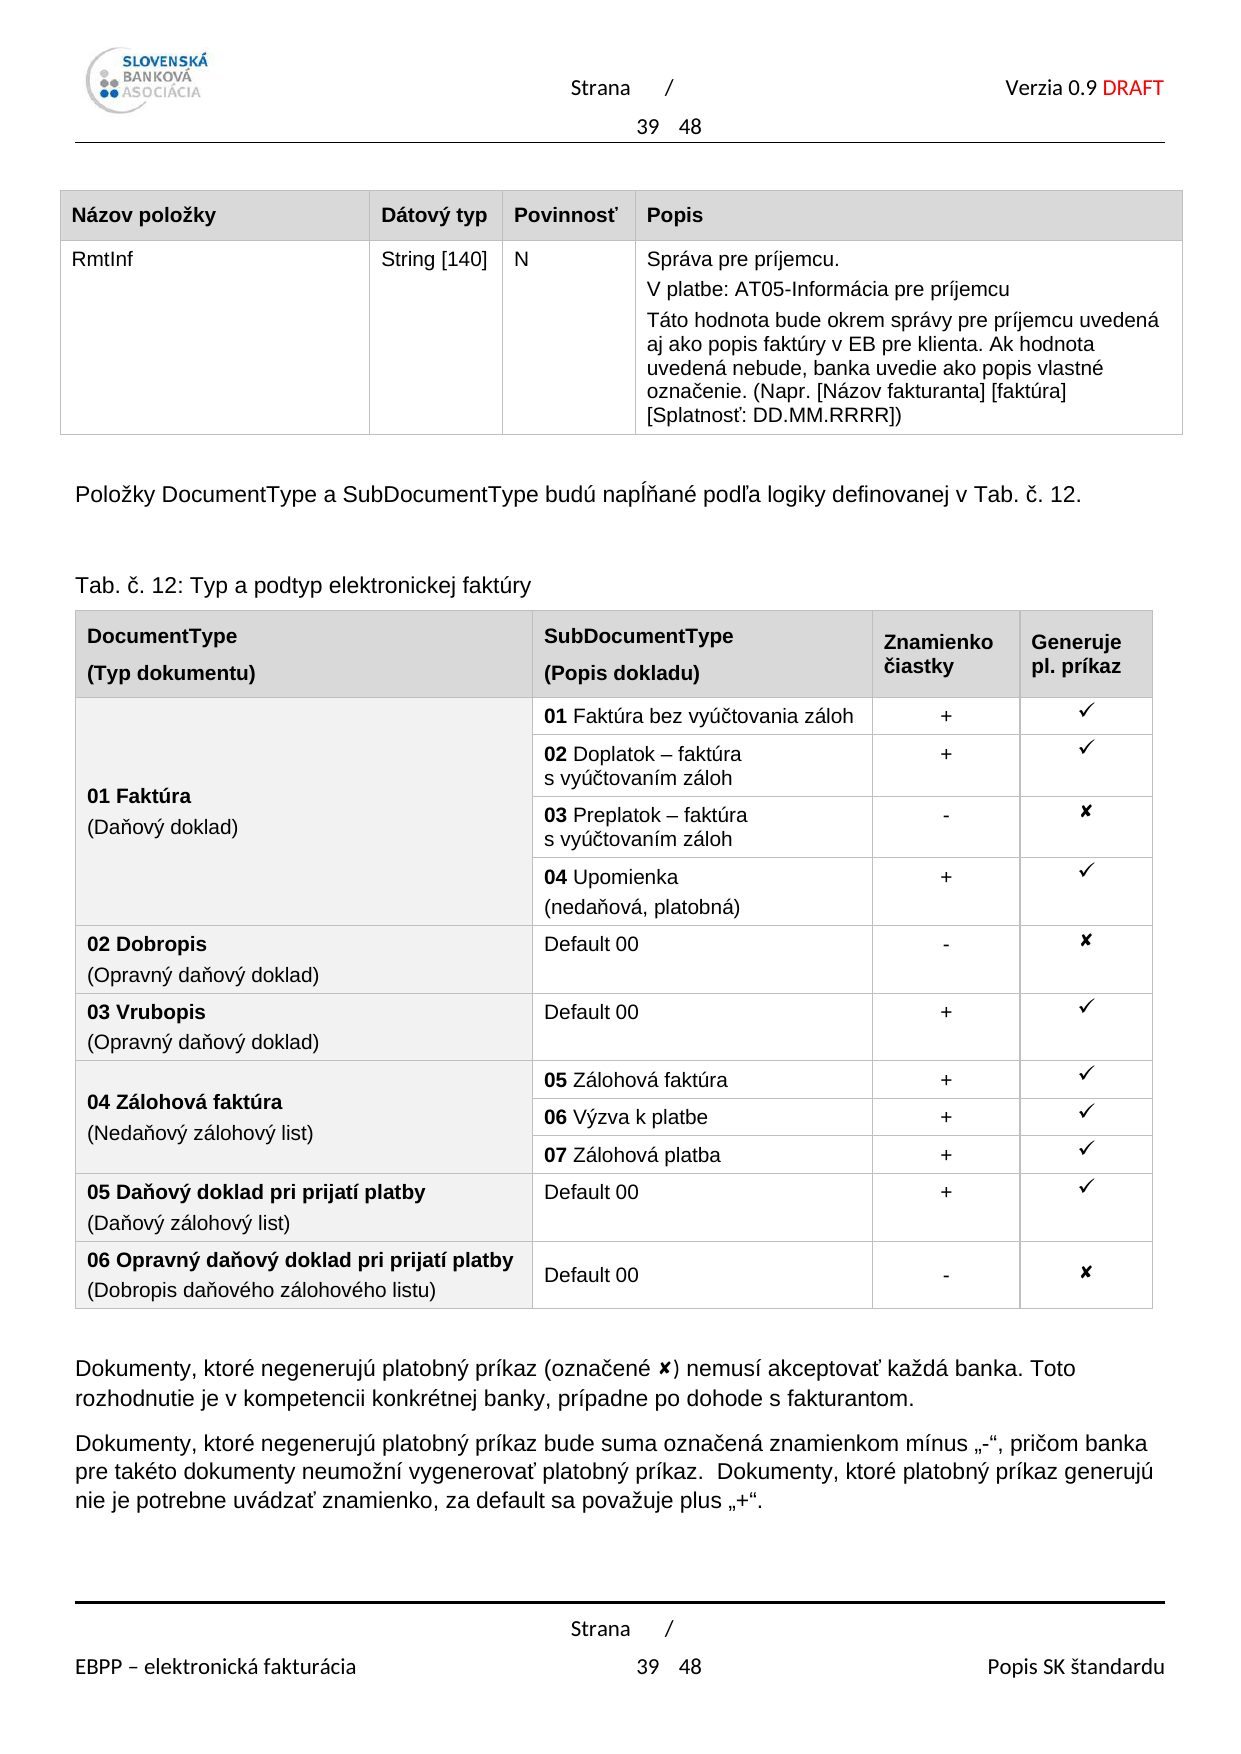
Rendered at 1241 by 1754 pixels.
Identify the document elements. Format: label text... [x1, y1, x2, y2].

text Tab. č. 12: Typ a podtyp elektronickej faktúry [75, 572, 1165, 598]
table_cell 01 Faktúra (Daňový doklad) [76, 698, 532, 925]
table_cell N [503, 241, 635, 433]
table_cell [1021, 994, 1152, 1060]
table_cell + [873, 735, 1019, 796]
table_cell + [873, 1136, 1019, 1173]
table_cell 05 Daňový doklad pri prijatí platby (Daňový zálohový list) [76, 1174, 532, 1241]
text Dokumenty, ktoré negenerujú platobný príkaz bude suma označená znamienkom mínus „-“, pričom banka pre takéto dokumenty neumožní vygenerovať platobný príkaz. Dokumenty, ktoré platobný príkaz generujú nie je potrebne uvádzať znamienko, za default sa považuje plus „+“. [75, 1430, 1165, 1513]
table_cell 02 Dobropis (Opravný daňový doklad) [76, 926, 532, 993]
table_cell + [873, 1174, 1019, 1241]
table_cell [1021, 1099, 1152, 1135]
table_header Názov položky [61, 191, 369, 240]
table_cell Default 00 [533, 994, 872, 1060]
table_cell Default 00 [533, 926, 872, 993]
table_cell [1021, 797, 1152, 857]
table_cell [1021, 1136, 1152, 1173]
table_header Znamienko čiastky [873, 611, 1019, 697]
table_header Dátový typ [370, 191, 502, 240]
table_cell 01 Faktúra bez vyúčtovania záloh [533, 698, 872, 734]
table_cell 04 Upomienka (nedaňová, platobná) [533, 858, 872, 925]
table_cell 06 Výzva k platbe [533, 1099, 872, 1135]
table_cell [1021, 1061, 1152, 1098]
picture [76, 40, 251, 120]
table_cell + [873, 698, 1019, 734]
table_cell Default 00 [533, 1242, 872, 1308]
table_cell - [873, 797, 1019, 857]
table_header DocumentType (Typ dokumentu) [76, 611, 532, 697]
table_cell [1021, 858, 1152, 925]
table_cell [1021, 926, 1152, 993]
table_header Popis [636, 191, 1182, 240]
table_header Generuje pl. príkaz [1021, 611, 1152, 697]
table_cell Default 00 [533, 1174, 872, 1241]
table_cell + [873, 994, 1019, 1060]
table_cell - [873, 1242, 1019, 1308]
table_cell [1021, 1242, 1152, 1308]
table_cell + [873, 858, 1019, 925]
table_cell 06 Opravný daňový doklad pri prijatí platby (Dobropis daňového zálohového listu) [76, 1242, 532, 1308]
text Položky DocumentType a SubDocumentType budú napĺňané podľa logiky definovanej v Tab. č. 12. [75, 481, 1165, 508]
table_cell 03 Preplatok – faktúra s vyúčtovaním záloh [533, 797, 872, 857]
text Dokumenty, ktoré negenerujú platobný príkaz (označené ) nemusí akceptovať každá banka. Toto rozhodnutie je v kompetencii konkrétnej banky, prípadne po dohode s fakturantom. [75, 1354, 1165, 1411]
table_header SubDocumentType (Popis dokladu) [533, 611, 872, 697]
table_cell [1021, 735, 1152, 796]
table_cell 05 Zálohová faktúra [533, 1061, 872, 1098]
table_cell String [140] [370, 241, 502, 433]
table_cell [1021, 698, 1152, 734]
table_header Povinnosť [503, 191, 635, 240]
table_cell - [873, 926, 1019, 993]
table_cell [1021, 1174, 1152, 1241]
table_cell 07 Zálohová platba [533, 1136, 872, 1173]
table_cell + [873, 1061, 1019, 1098]
table_cell 04 Zálohová faktúra (Nedaňový zálohový list) [76, 1061, 532, 1173]
table_cell RmtInf [61, 241, 369, 433]
table_cell 02 Doplatok – faktúra s vyúčtovaním záloh [533, 735, 872, 796]
table_cell Správa pre príjemcu. V platbe: AT05-Informácia pre príjemcu Táto hodnota bude okrem správy pre príjemcu uvedená aj ako popis faktúry v EB pre klienta. Ak hodnota uvedená nebude, banka uvedie ako popis vlastné označenie. (Napr. [Názov fakturanta] [faktúra] [Splatnosť: DD.MM.RRRR]) [636, 241, 1182, 433]
table_cell + [873, 1099, 1019, 1135]
table_cell 03 Vrubopis (Opravný daňový doklad) [76, 994, 532, 1060]
